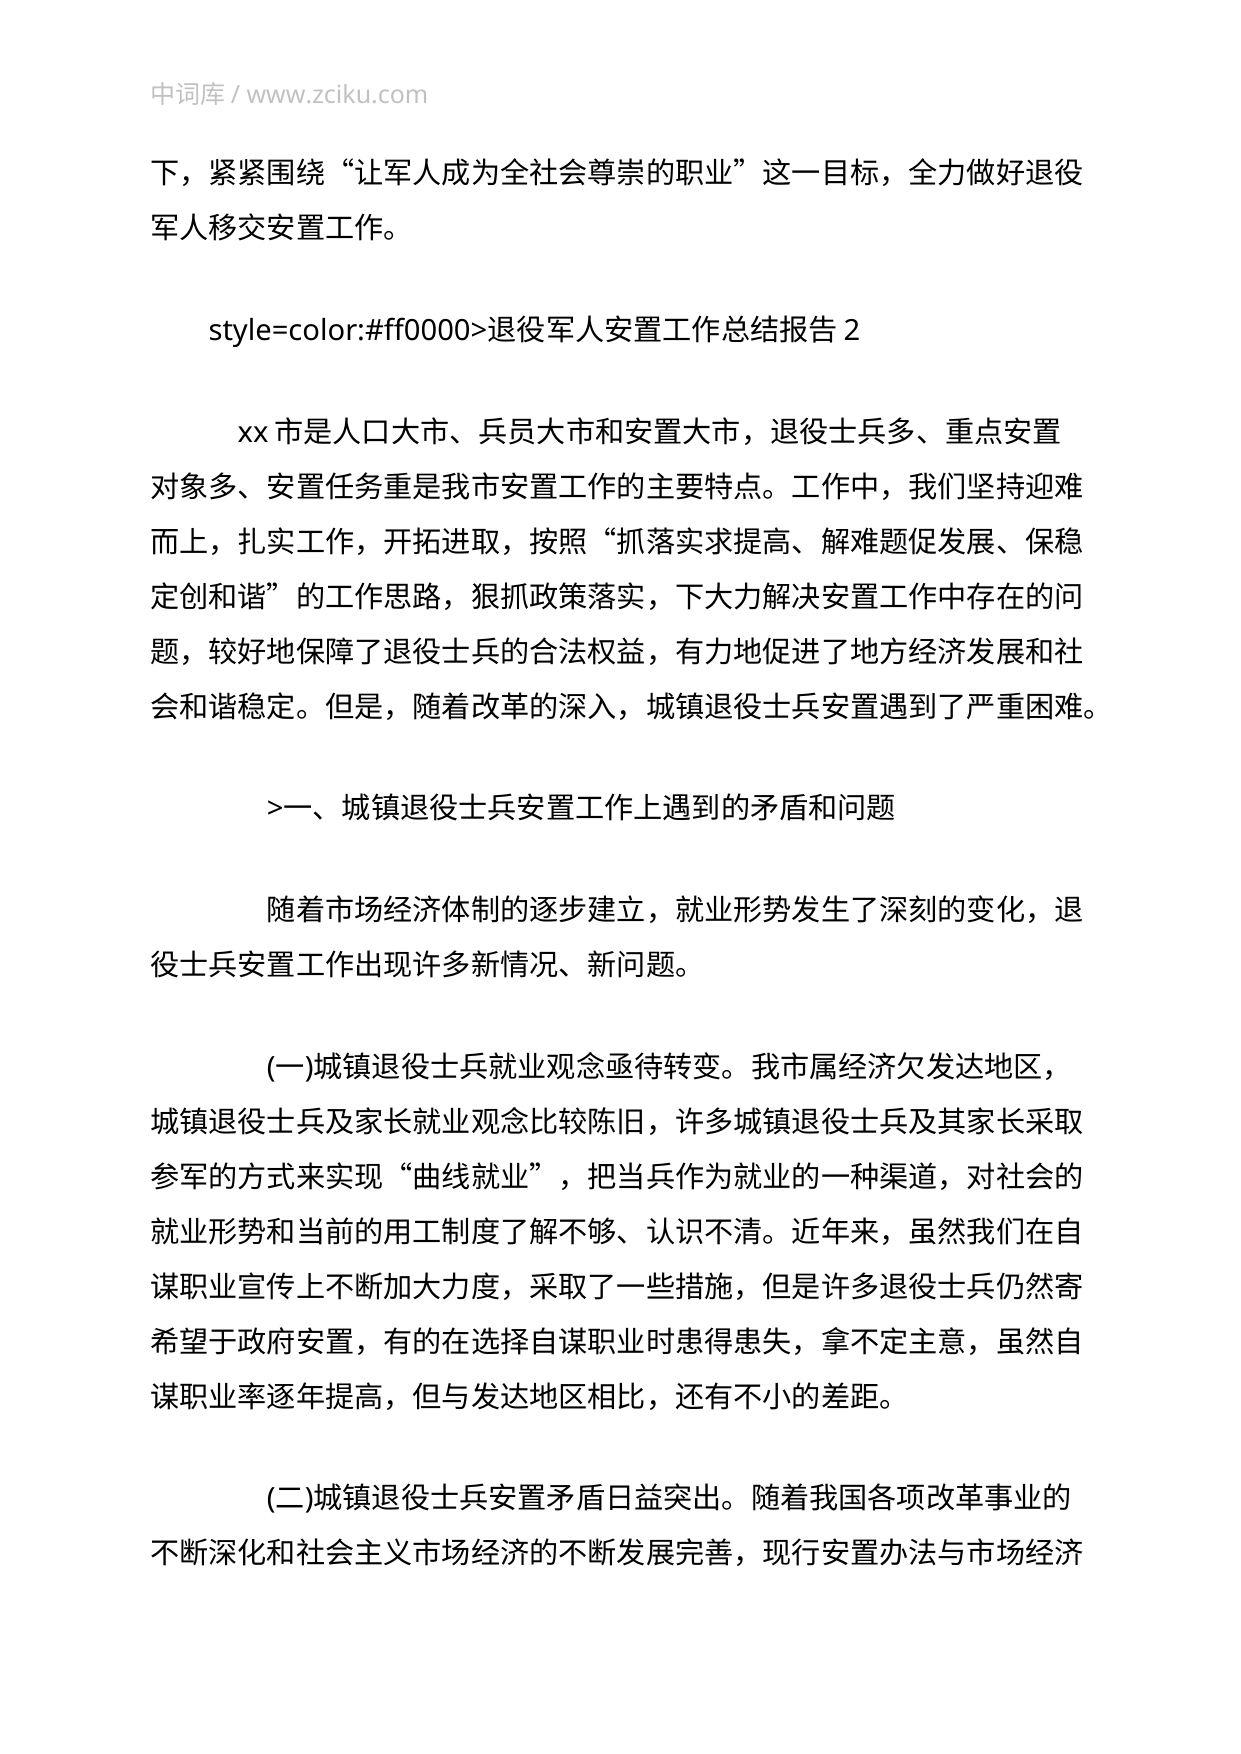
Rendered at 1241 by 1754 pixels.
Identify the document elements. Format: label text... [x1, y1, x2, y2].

text style=color:#ff0000>退役军人安置工作总结报告2 [150, 307, 1090, 349]
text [150, 150, 1090, 247]
text 随着市场经济体制的逐步建立，就业形势发生了深刻的变化，退役士兵安置工作出现许多新情况、新问题。 [150, 887, 1090, 984]
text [150, 1475, 1090, 1572]
text >一、城镇退役士兵安置工作上遇到的矛盾和问题 [150, 785, 1090, 827]
text (一)城镇退役士兵就业观念亟待转变。我市属经济欠发达地区，城镇退役士兵及家长就业观念比较陈旧，许多城镇退役士兵及其家长采取参军的方式来实现“曲线就业”，把当兵作为就业的一种渠道，对社会的就业形势和当前的用工制度了解不够、认识不清。近年来，虽然我们在自谋职业宣传上不断加大力度，采取了一些措施，但是许多退役士兵仍然寄希望于政府安置，有的在选择自谋职业时患得患失，拿不定主意，虽然自谋职业率逐年提高，但与发达地区相比，还有不小的差距。 [150, 1044, 1090, 1415]
text xx市是人口大市、兵员大市和安置大市，退役士兵多、重点安置对象多、安置任务重是我市安置工作的主要特点。工作中，我们坚持迎难而上，扎实工作，开拓进取，按照“抓落实求提高、解难题促发展、保稳定创和谐”的工作思路，狠抓政策落实，下大力解决安置工作中存在的问题，较好地保障了退役士兵的合法权益，有力地促进了地方经济发展和社会和谐稳定。但是，随着改革的深入，城镇退役士兵安置遇到了严重困难。 [150, 409, 1090, 726]
